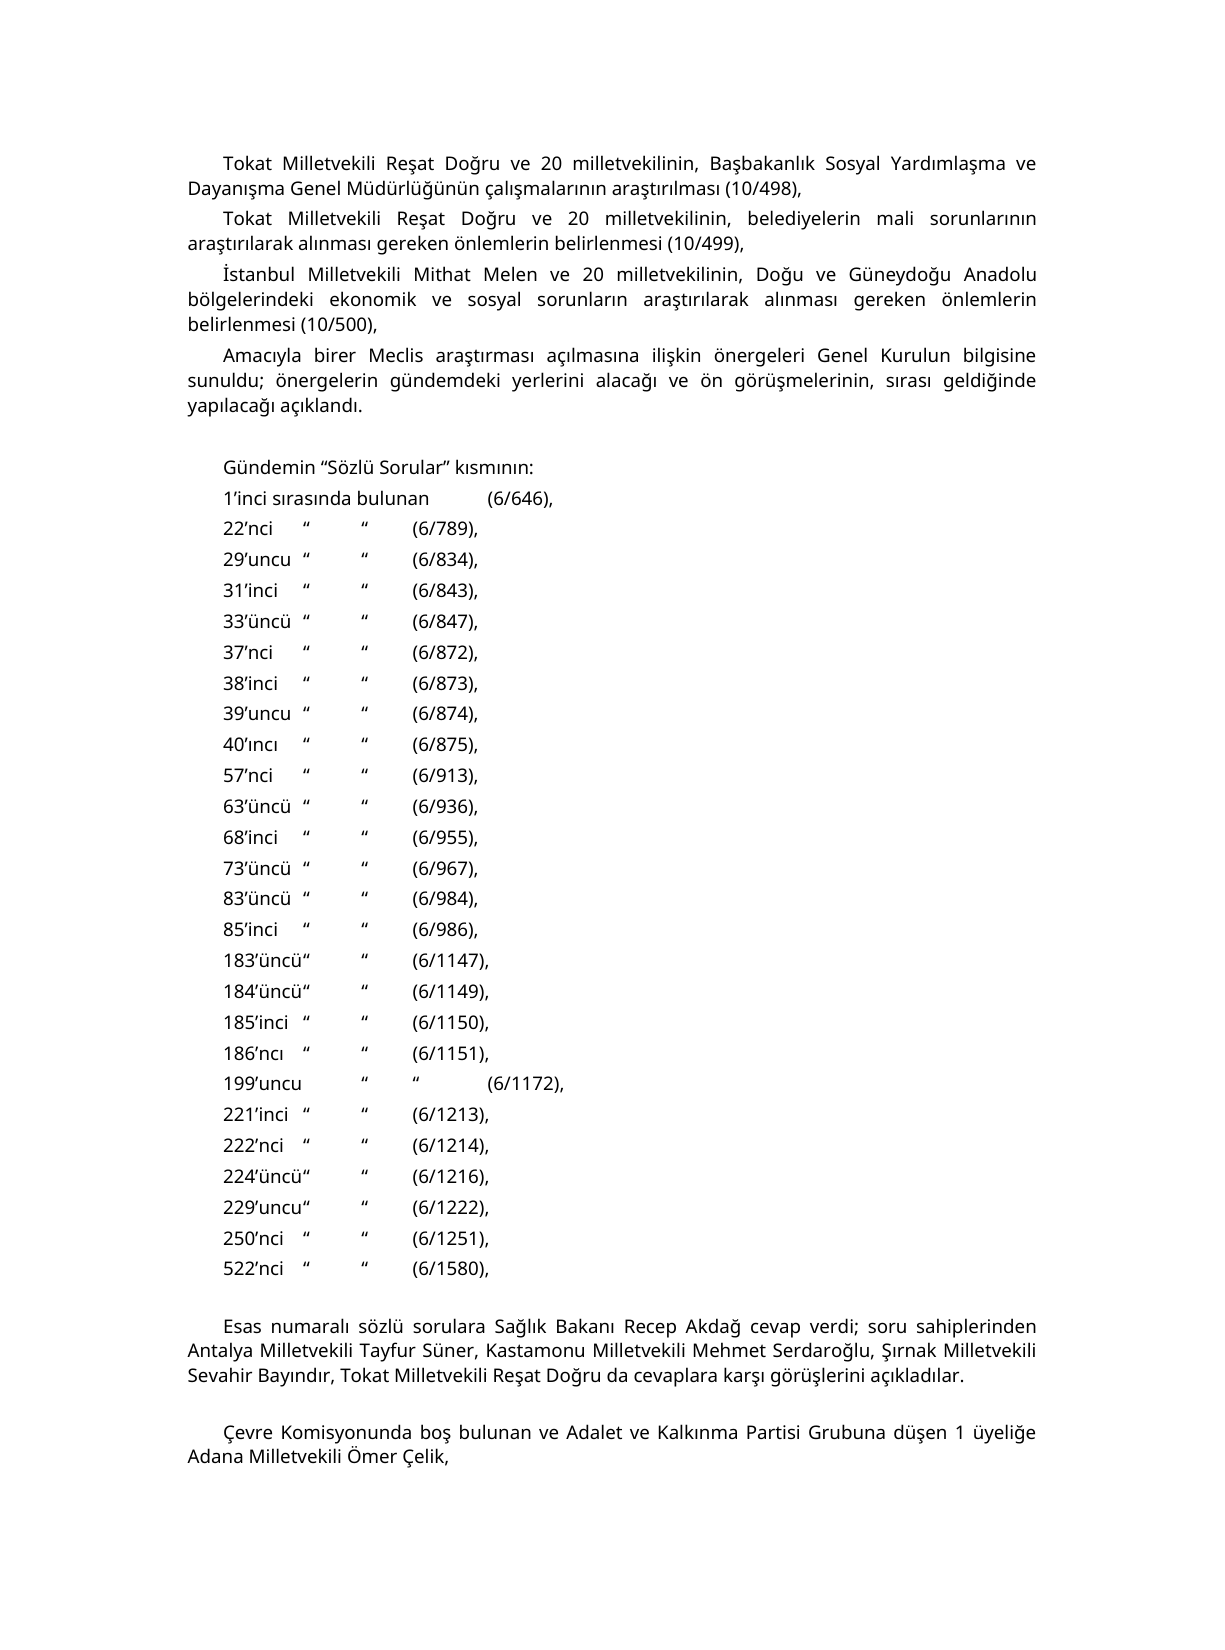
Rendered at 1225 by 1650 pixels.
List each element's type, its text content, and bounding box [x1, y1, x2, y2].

text 186’ncı “ “ (6/1151), [187, 1040, 1037, 1065]
text 183’üncü “ “ (6/1147), [187, 947, 1037, 972]
text 185’inci “ “ (6/1150), [187, 1009, 1037, 1034]
text 40’ıncı “ “ (6/875), [187, 732, 1037, 757]
text 250’nci “ “ (6/1251), [187, 1225, 1037, 1250]
text 22’nci “ “ (6/789), [187, 516, 1037, 541]
text İstanbul Milletvekili Mithat Melen ve 20 milletvekilinin, Doğu ve Güneydoğu Anadolu bölgelerindeki ekonomik ve sosyal sorunların araştırılarak alınması gereken önlemlerin belirlenmesi (10/500), [187, 262, 1037, 337]
text 31’inci “ “ (6/843), [187, 577, 1037, 602]
text 199’uncu “ “ (6/1172), [187, 1071, 1037, 1096]
text 37’nci “ “ (6/872), [187, 639, 1037, 664]
text 85’inci “ “ (6/986), [187, 917, 1037, 942]
text 224’üncü “ “ (6/1216), [187, 1163, 1037, 1188]
text 221’inci “ “ (6/1213), [187, 1102, 1037, 1127]
text 1’inci sırasında bulunan (6/646), [187, 485, 1037, 510]
text Gündemin “Sözlü Sorular” kısmının: [187, 454, 1037, 479]
text 57’nci “ “ (6/913), [187, 762, 1037, 787]
text 184’üncü “ “ (6/1149), [187, 978, 1037, 1003]
text 39’uncu “ “ (6/874), [187, 701, 1037, 726]
text 229’uncu “ “ (6/1222), [187, 1194, 1037, 1219]
text 63’üncü “ “ (6/936), [187, 793, 1037, 818]
text Amacıyla birer Meclis araştırması açılmasına ilişkin önergeleri Genel Kurulun bilgisine sunuldu; önergelerin gündemdeki yerlerini alacağı ve ön görüşmelerinin, sırası geldiğinde yapılacağı açıklandı. [187, 342, 1037, 417]
text 522’nci “ “ (6/1580), [187, 1256, 1037, 1281]
text Çevre Komisyonunda boş bulunan ve Adalet ve Kalkınma Partisi Grubuna düşen 1 üyeliğe Adana Milletvekili Ömer Çelik, [187, 1419, 1037, 1469]
text 29’uncu “ “ (6/834), [187, 547, 1037, 572]
text Tokat Milletvekili Reşat Doğru ve 20 milletvekilinin, Başbakanlık Sosyal Yardımlaşma ve Dayanışma Genel Müdürlüğünün çalışmalarının araştırılması (10/498), [187, 150, 1037, 200]
text 73’üncü “ “ (6/967), [187, 855, 1037, 880]
text 83’üncü “ “ (6/984), [187, 886, 1037, 911]
text 38’inci “ “ (6/873), [187, 670, 1037, 695]
text 68’inci “ “ (6/955), [187, 824, 1037, 849]
text Esas numaralı sözlü sorulara Sağlık Bakanı Recep Akdağ cevap verdi; soru sahiplerinden Antalya Milletvekili Tayfur Süner, Kastamonu Milletvekili Mehmet Serdaroğlu, Şırnak Milletvekili Sevahir Bayındır, Tokat Milletvekili Reşat Doğru da cevaplara karşı görüşlerini açıkladılar. [187, 1313, 1037, 1387]
text 222’nci “ “ (6/1214), [187, 1132, 1037, 1157]
text Tokat Milletvekili Reşat Doğru ve 20 milletvekilinin, belediyelerin mali sorunlarının araştırılarak alınması gereken önlemlerin belirlenmesi (10/499), [187, 206, 1037, 256]
text 33’üncü “ “ (6/847), [187, 608, 1037, 633]
